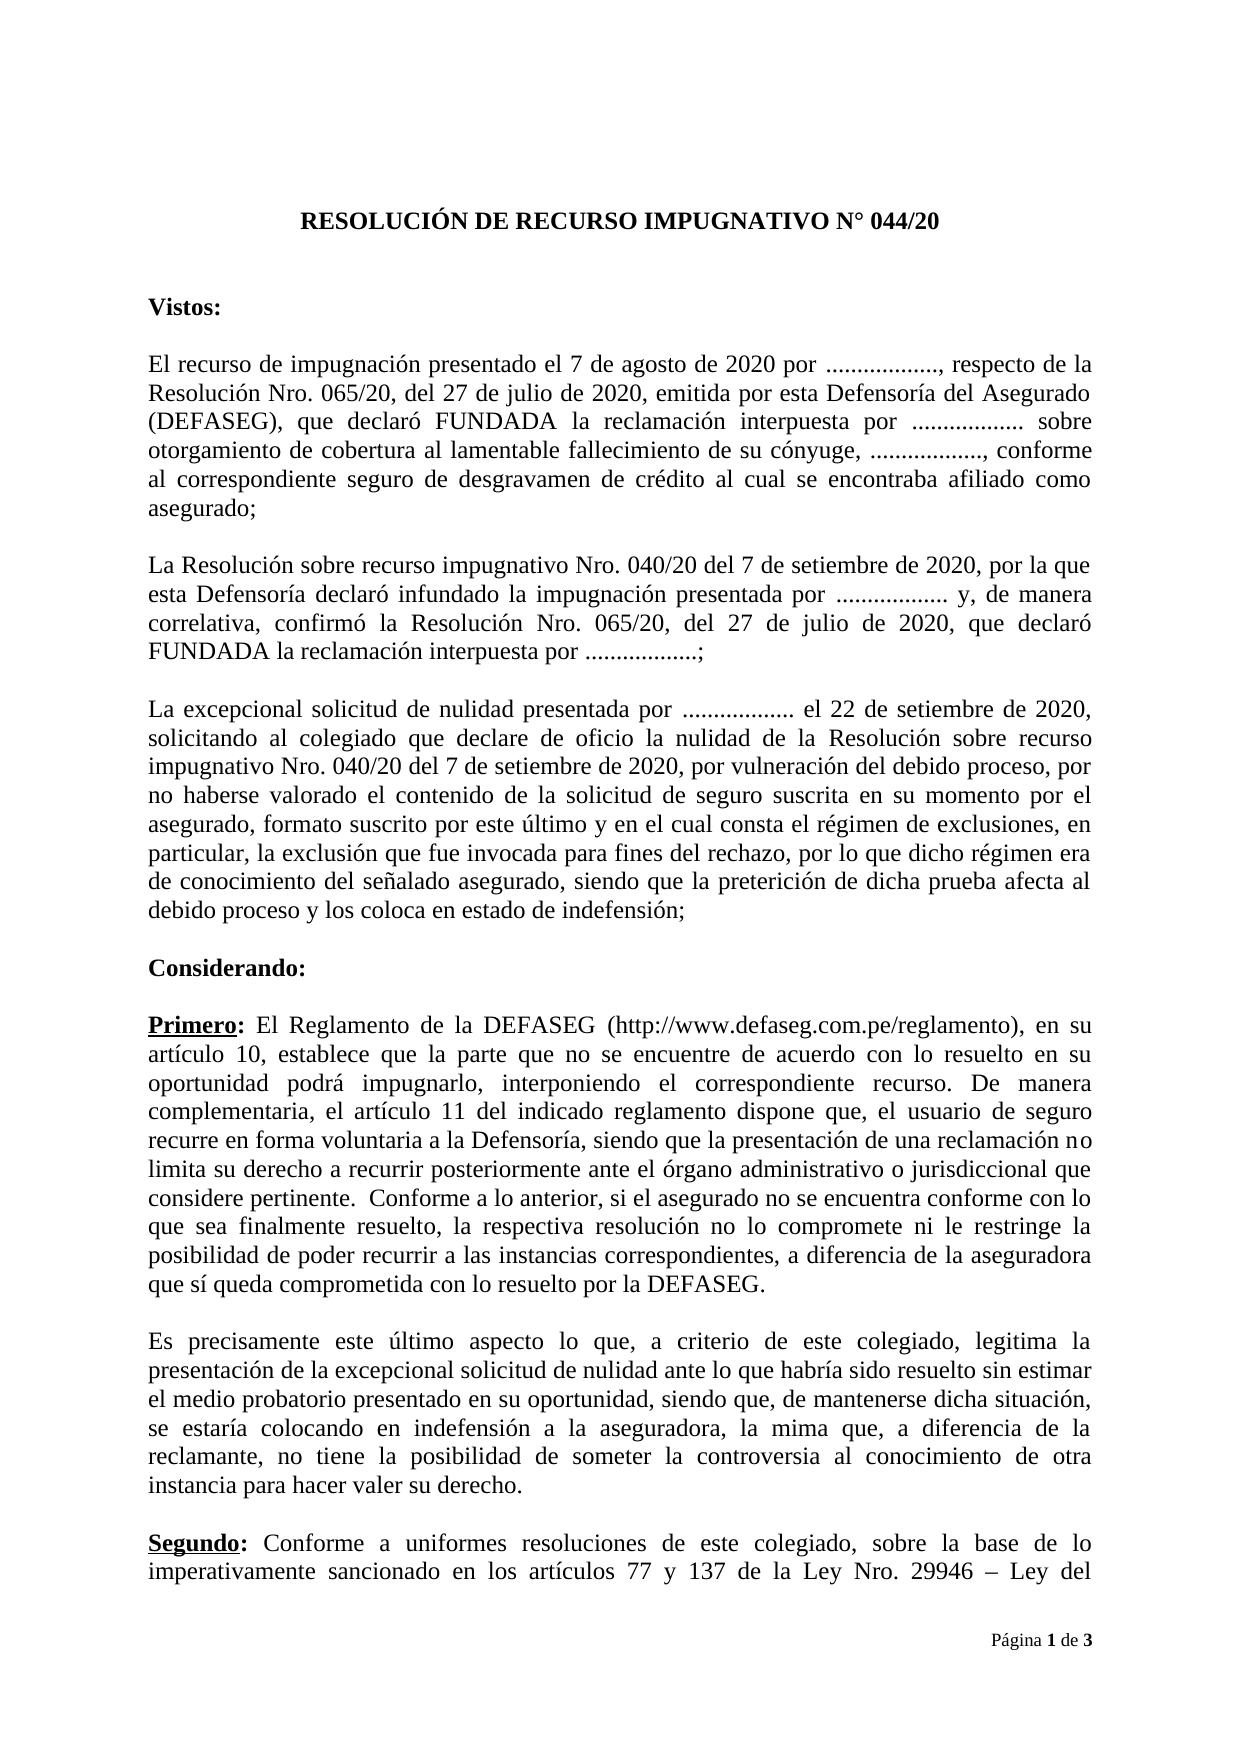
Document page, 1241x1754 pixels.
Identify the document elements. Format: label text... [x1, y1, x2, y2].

text Es precisamente este último aspecto lo que, a criterio de este colegiado, legitima la presentación de la excepcional solicitud de nulidad ante lo que habría sido resuelto sin estimar el medio probatorio presentado en su oportunidad, siendo que, de mantenerse dicha situación, se estaría colocando en indefensión a la aseguradora, la mima que, a diferencia de la reclamante, no tiene la posibilidad de someter la controversia al conocimiento de otra instancia para hacer valer su derecho. [148, 1326, 1092, 1499]
text RESOLUCIÓN DE RECURSO IMPUGNATIVO N° 044/20 [148, 206, 1092, 234]
text La excepcional solicitud de nulidad presentada por .................. el 22 de setiembre de 2020, solicitando al colegiado que declare de oficio la nulidad de la Resolución sobre recurso impugnativo Nro. 040/20 del 7 de setiembre de 2020, por vulneración del debido proceso, por no haberse valorado el contenido de la solicitud de seguro suscrita en su momento por el asegurado, formato suscrito por este último y en el cual consta el régimen de exclusiones, en particular, la exclusión que fue invocada para fines del rechazo, por lo que dicho régimen era de conocimiento del señalado asegurado, siendo que la preterición de dicha prueba afecta al debido proceso y los coloca en estado de indefensión; [148, 694, 1092, 924]
text Primero: El Reglamento de la DEFASEG (http://www.defaseg.com.pe/reglamento), en su artículo 10, establece que la parte que no se encuentre de acuerdo con lo resuelto en su oportunidad podrá impugnarlo, interponiendo el correspondiente recurso. De manera complementaria, el artículo 11 del indicado reglamento dispone que, el usuario de seguro recurre en forma voluntaria a la Defensoría, siendo que la presentación de una reclamación no limita su derecho a recurrir posteriormente ante el órgano administrativo o jurisdiccional que considere pertinente. Conforme a lo anterior, si el asegurado no se encuentra conforme con lo que sea finalmente resuelto, la respectiva resolución no lo compromete ni le restringe la posibilidad de poder recurrir a las instancias correspondientes, a diferencia de la aseguradora que sí queda comprometida con lo resuelto por la DEFASEG. [148, 1010, 1092, 1298]
text Considerando: [148, 953, 1092, 981]
text Vistos: [148, 292, 1092, 321]
text El recurso de impugnación presentado el 7 de agosto de 2020 por .................., respecto de la Resolución Nro. 065/20, del 27 de julio de 2020, emitida por esta Defensoría del Asegurado (DEFASEG), que declaró FUNDADA la reclamación interpuesta por .................. sobre otorgamiento de cobertura al lamentable fallecimiento de su cónyuge, .................., conforme al correspondiente seguro de desgravamen de crédito al cual se encontraba afiliado como asegurado; [148, 349, 1092, 521]
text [148, 1528, 1092, 1585]
text La Resolución sobre recurso impugnativo Nro. 040/20 del 7 de setiembre de 2020, por la que esta Defensoría declaró infundado la impugnación presentada por .................. y, de manera correlativa, confirmó la Resolución Nro. 065/20, del 27 de julio de 2020, que declaró FUNDADA la reclamación interpuesta por ..................; [148, 550, 1092, 665]
